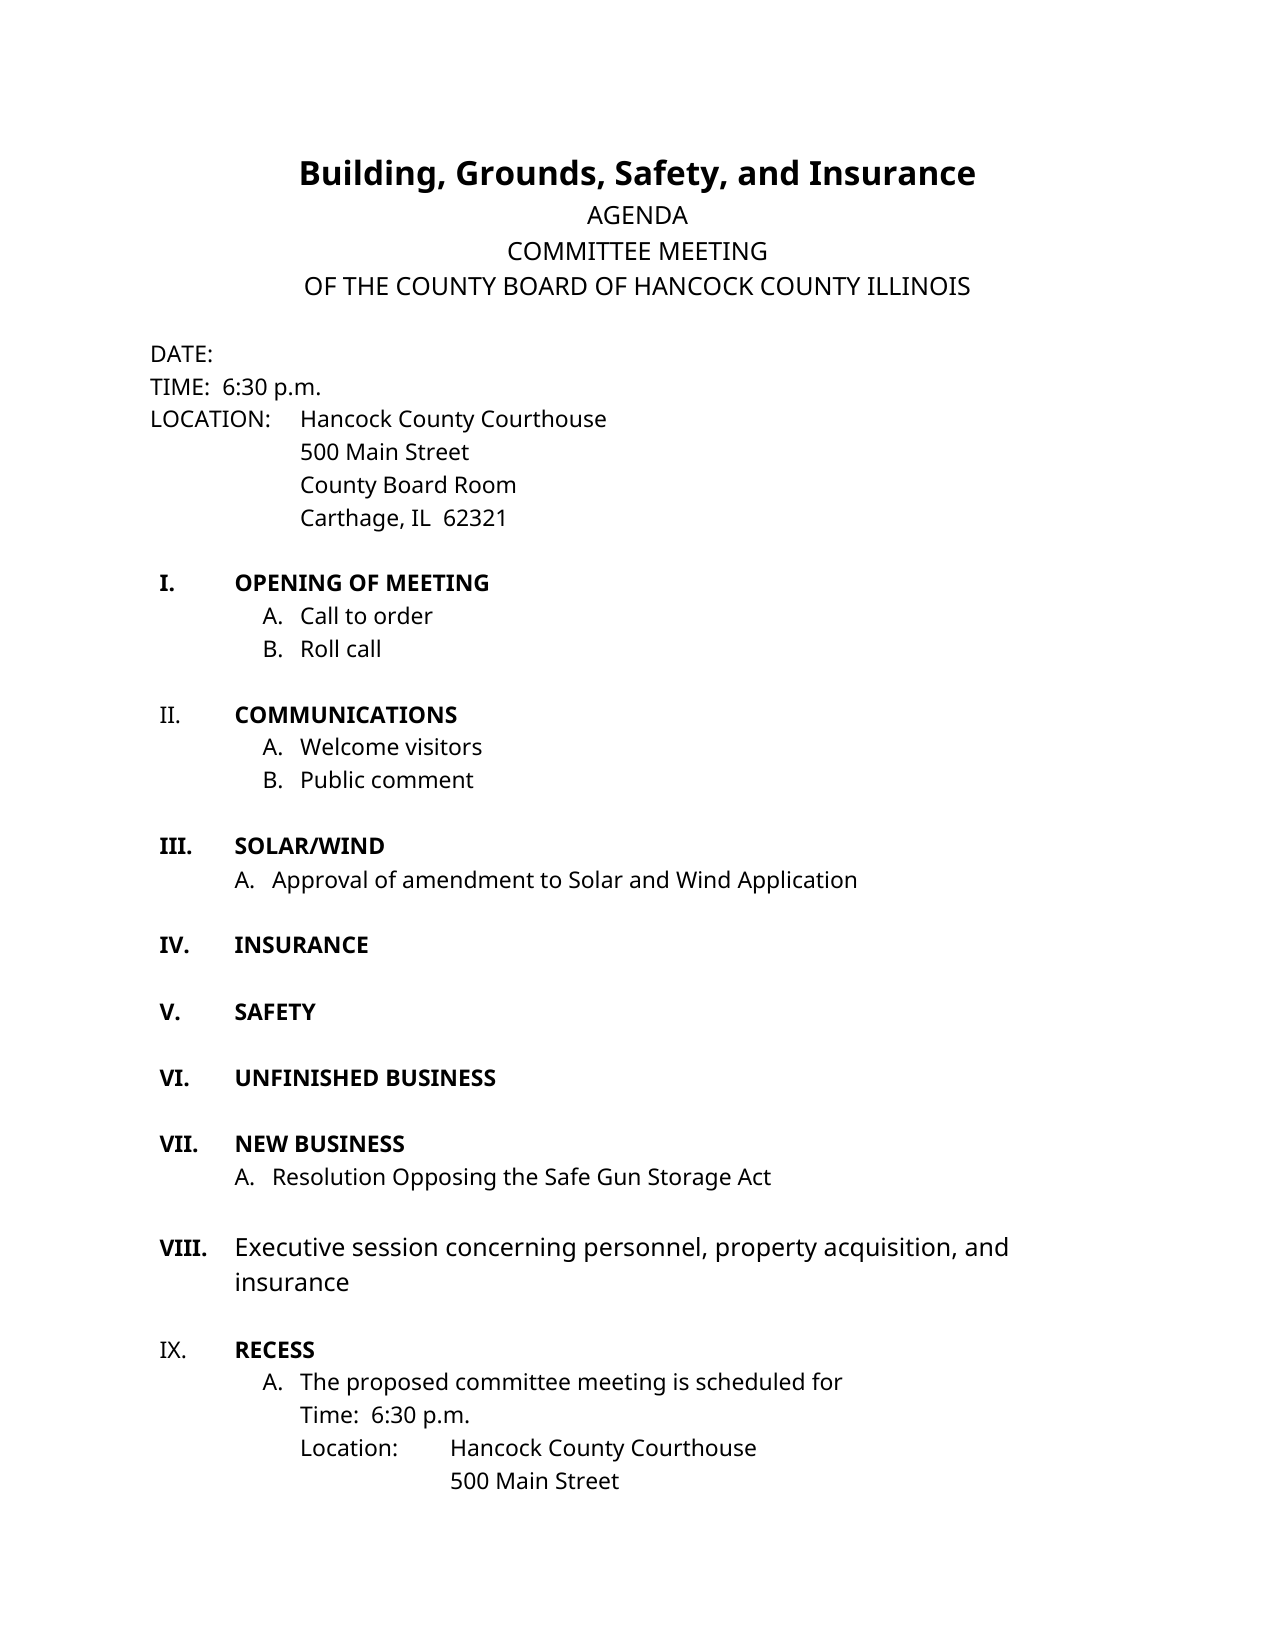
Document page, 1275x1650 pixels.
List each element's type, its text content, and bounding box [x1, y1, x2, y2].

text Building, Grounds, Safety, and Insurance [150, 150, 1125, 195]
list Public comment [262, 764, 1125, 795]
list SOLAR/WIND [159, 830, 1125, 861]
text AGENDA [150, 198, 1125, 232]
list Welcome visitors [262, 731, 1125, 763]
list COMMUNICATIONS [159, 698, 1125, 730]
text OF THE COUNTY BOARD OF HANCOCK COUNTY ILLINOIS [150, 269, 1125, 303]
list RECESS [159, 1333, 1125, 1365]
list INSURANCE [159, 929, 1125, 960]
list Executive session concerning personnel, property acquisition, and insurance [159, 1229, 1125, 1299]
list NEW BUSINESS [159, 1128, 1125, 1159]
list Resolution Opposing the Safe Gun Storage Act [234, 1161, 1125, 1192]
text DATE: [150, 338, 1125, 369]
list Location: Hancock County Courthouse [300, 1432, 1125, 1463]
list Approval of amendment to Solar and Wind Application [234, 863, 1125, 895]
list Time: 6:30 p.m. [300, 1399, 1125, 1430]
text Carthage, IL 62321 [150, 502, 1125, 533]
list SAFETY [159, 996, 1125, 1027]
text County Board Room [150, 469, 1125, 500]
list The proposed committee meeting is scheduled for [262, 1366, 1125, 1398]
list OPENING OF MEETING [159, 567, 1125, 598]
text TIME: 6:30 p.m. [150, 370, 1125, 402]
list 500 Main Street [300, 1465, 1125, 1496]
list Call to order [262, 600, 1125, 631]
list UNFINISHED BUSINESS [159, 1062, 1125, 1093]
text 500 Main Street [150, 436, 1125, 467]
list Roll call [262, 633, 1125, 664]
text LOCATION: Hancock County Courthouse [150, 403, 1125, 434]
text COMMITTEE MEETING [150, 233, 1125, 267]
